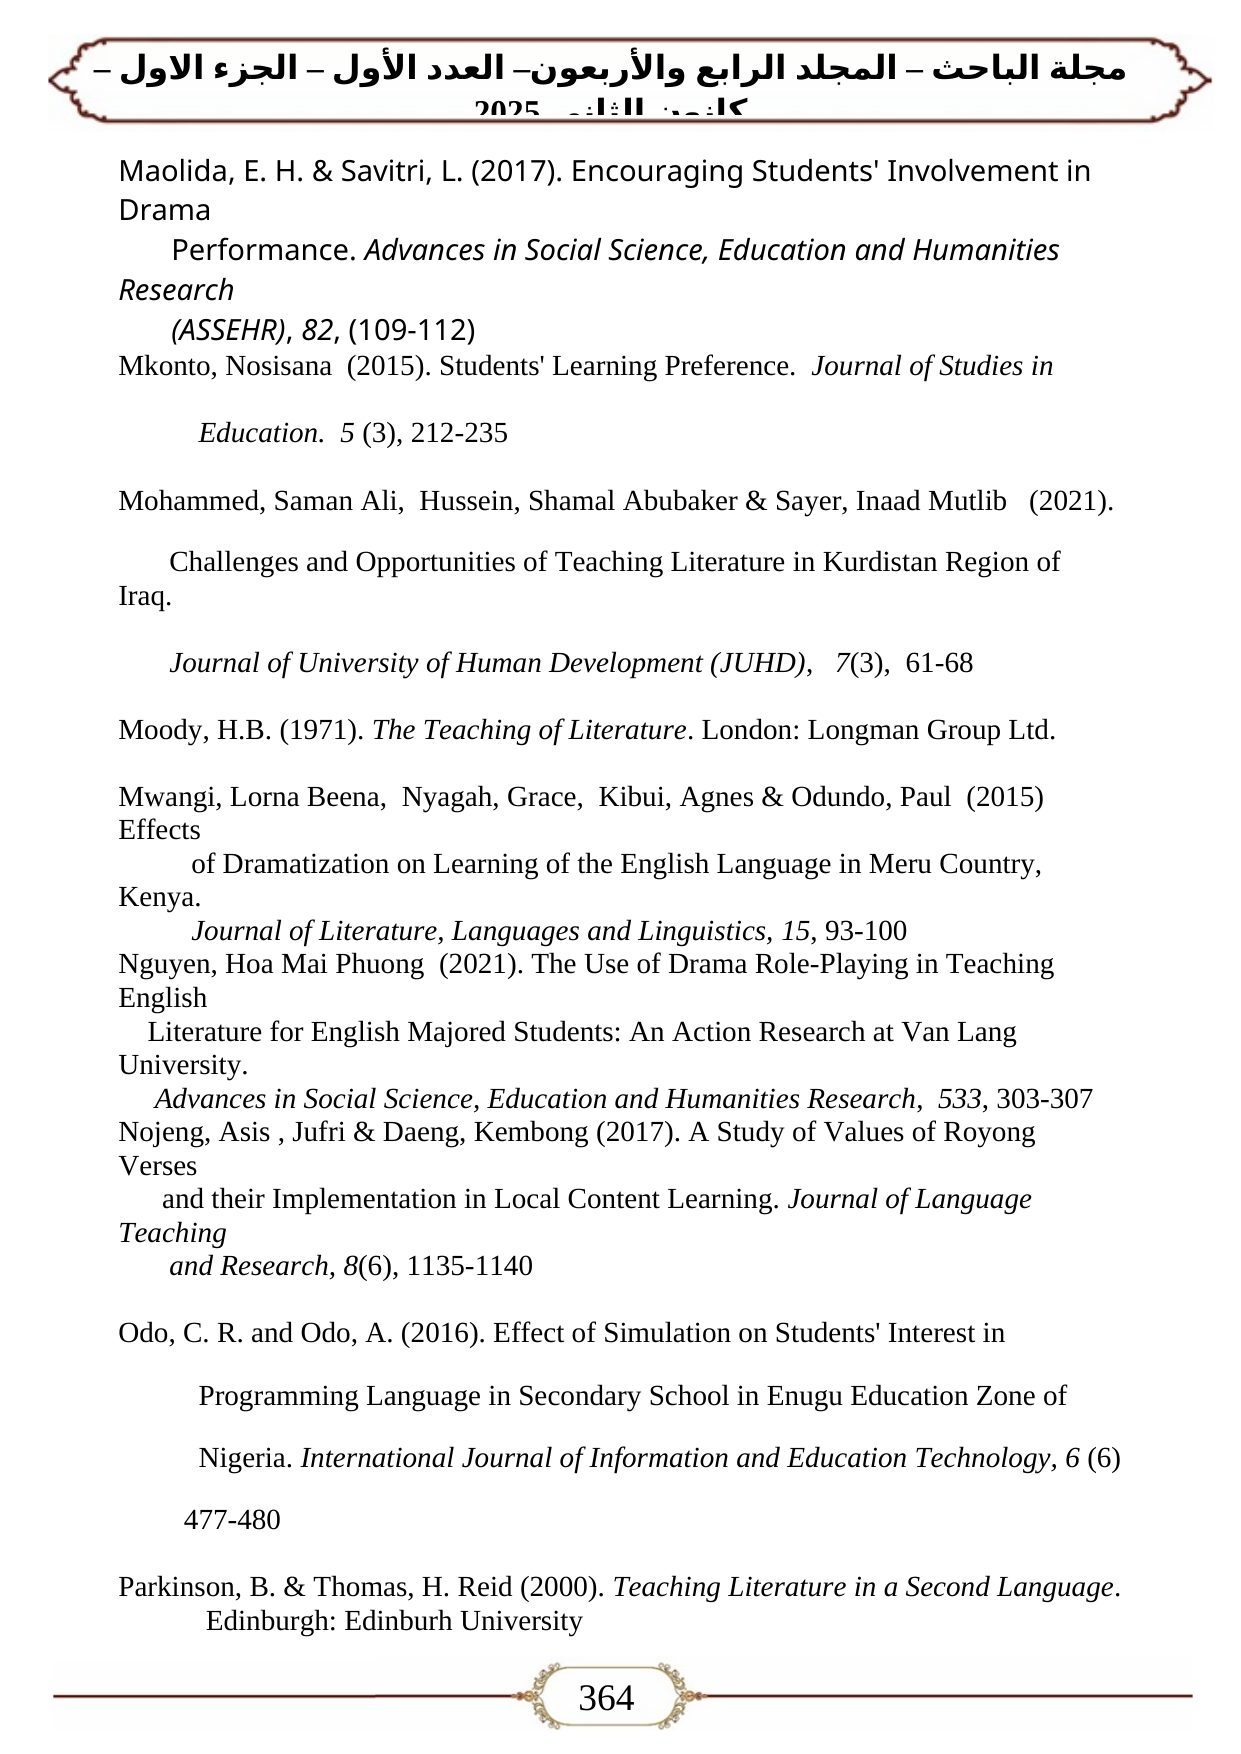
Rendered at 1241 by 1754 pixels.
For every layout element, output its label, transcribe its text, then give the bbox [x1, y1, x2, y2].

text Mwangi, Lorna Beena, Nyagah, Grace, Kibui, Agnes & Odundo, Paul (2015) Effects [118, 779, 1122, 846]
text Literature for English Majored Students: An Action Research at Van Lang University. [118, 1014, 1122, 1081]
text Nigeria. International Journal of Information and Education Technology, 6 (6) [118, 1440, 1122, 1474]
text Mohammed, Saman Ali, Hussein, Shamal Abubaker & Sayer, Inaad Mutlib (2021). [118, 483, 1122, 516]
text and their Implementation in Local Content Learning. Journal of Language Teaching [118, 1181, 1122, 1248]
picture [47, 34, 1216, 132]
text Moody, H.B. (1971). The Teaching of Literature. London: Longman Group Ltd. [118, 712, 1122, 745]
text of Dramatization on Learning of the English Language in Meru Country, Kenya. [118, 846, 1122, 913]
text Journal of University of Human Development (JUHD), 7(3), 61-68 [118, 645, 1122, 678]
text Nguyen, Hoa Mai Phuong (2021). The Use of Drama Role-Playing in Teaching English [118, 947, 1122, 1014]
text Maolida, E. H. & Savitri, L. (2017). Encouraging Students' Involvement in Drama [118, 150, 1122, 229]
text Edinburgh: Edinburh University [118, 1603, 1122, 1637]
text Nojeng, Asis , Jufri & Daeng, Kembong (2017). A Study of Values of Royong Verses [118, 1114, 1122, 1181]
text 477-480 [118, 1502, 1122, 1536]
text Education. 5 (3), 212-235 [118, 416, 1122, 449]
text Odo, C. R. and Odo, A. (2016). Effect of Simulation on Students' Interest in [118, 1316, 1122, 1349]
text Advances in Social Science, Education and Humanities Research, 533, 303-307 [118, 1081, 1122, 1114]
text Programming Language in Secondary School in Enugu Education Zone of [118, 1378, 1122, 1411]
text Journal of Literature, Languages and Linguistics, 15, 93-100 [118, 913, 1122, 947]
text Mkonto, Nosisana (2015). Students' Learning Preference. Journal of Studies in [118, 348, 1122, 382]
text Performance. Advances in Social Science, Education and Humanities Research [118, 229, 1122, 309]
text Challenges and Opportunities of Teaching Literature in Kurdistan Region of Iraq. [118, 544, 1122, 611]
picture [51, 1656, 1195, 1731]
text and Research, 8(6), 1135-1140 [118, 1248, 1122, 1282]
text Parkinson, B. & Thomas, H. Reid (2000). Teaching Literature in a Second Language. [118, 1569, 1122, 1603]
text (ASSEHR), 82, (109-112) [118, 309, 1122, 348]
